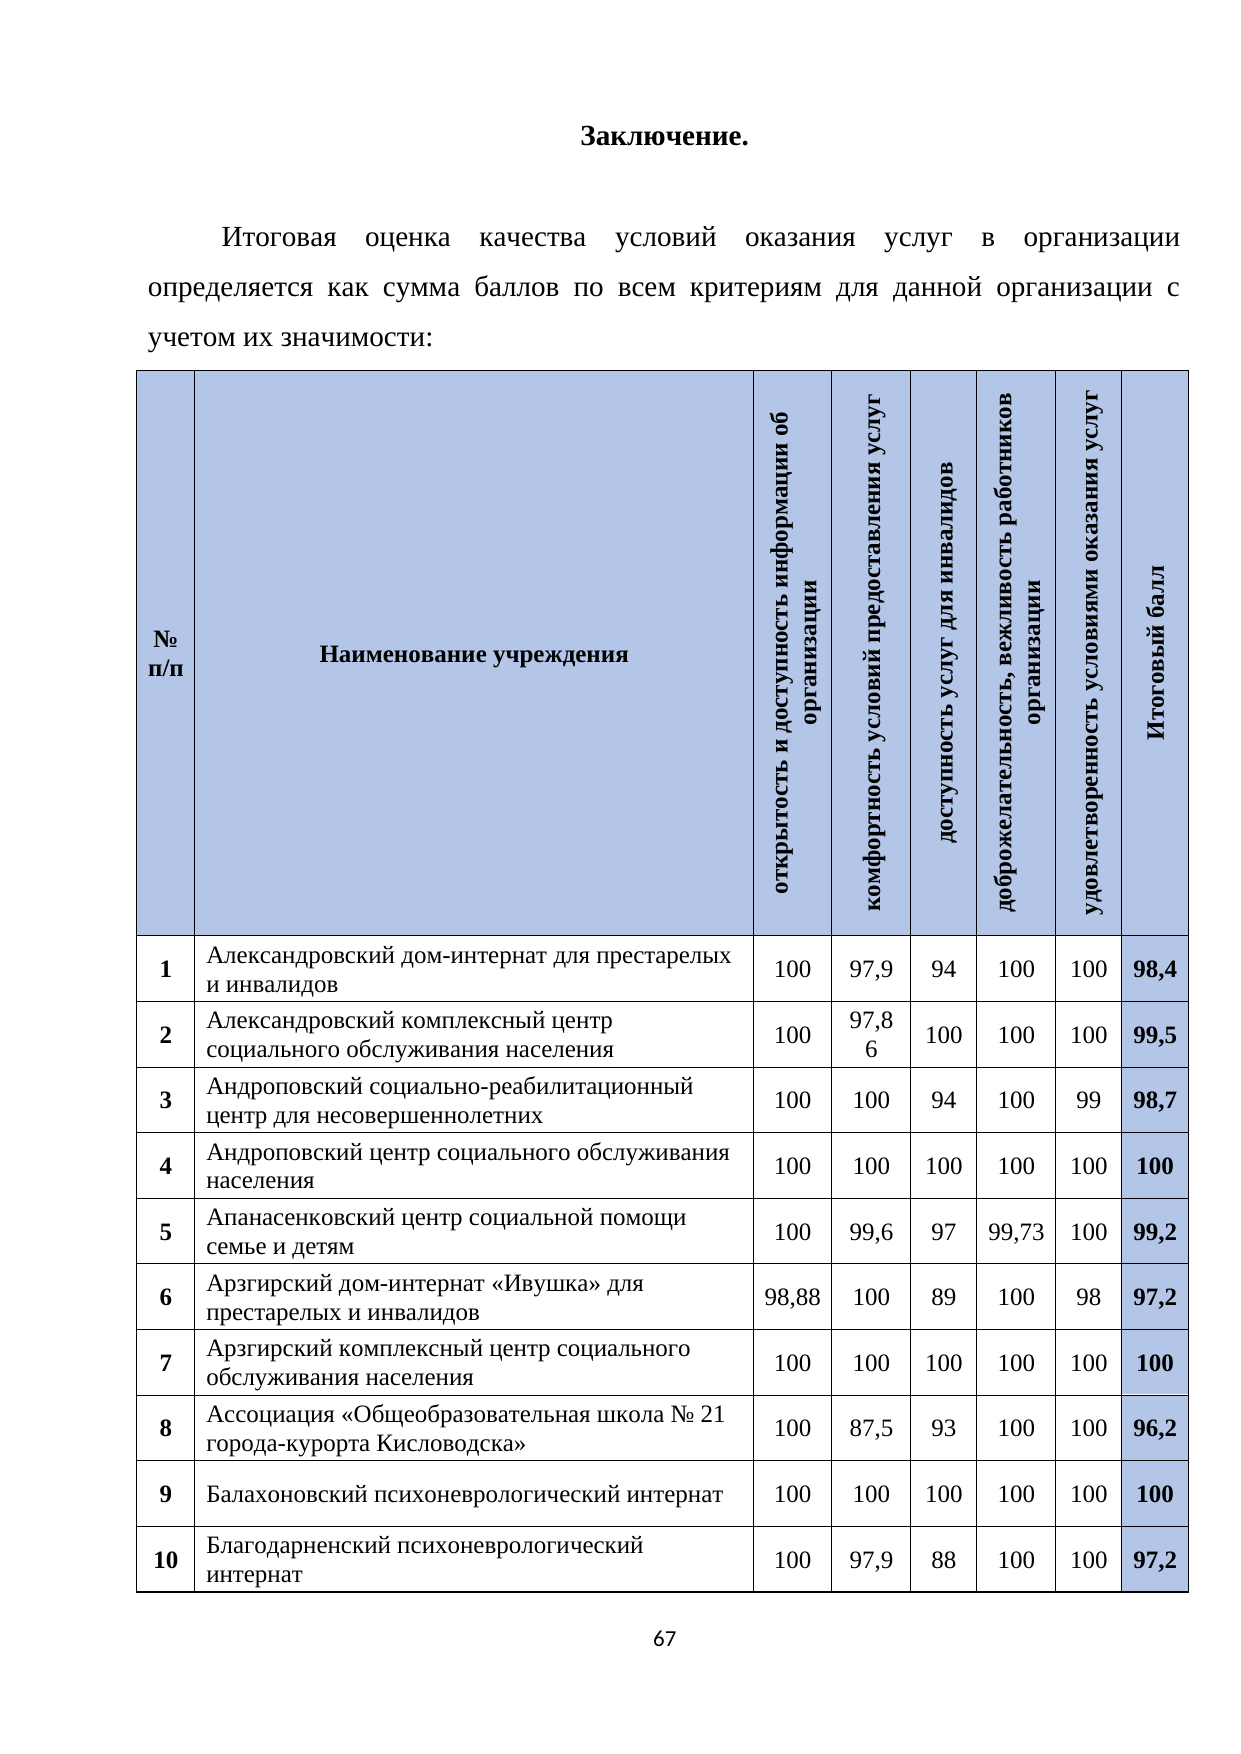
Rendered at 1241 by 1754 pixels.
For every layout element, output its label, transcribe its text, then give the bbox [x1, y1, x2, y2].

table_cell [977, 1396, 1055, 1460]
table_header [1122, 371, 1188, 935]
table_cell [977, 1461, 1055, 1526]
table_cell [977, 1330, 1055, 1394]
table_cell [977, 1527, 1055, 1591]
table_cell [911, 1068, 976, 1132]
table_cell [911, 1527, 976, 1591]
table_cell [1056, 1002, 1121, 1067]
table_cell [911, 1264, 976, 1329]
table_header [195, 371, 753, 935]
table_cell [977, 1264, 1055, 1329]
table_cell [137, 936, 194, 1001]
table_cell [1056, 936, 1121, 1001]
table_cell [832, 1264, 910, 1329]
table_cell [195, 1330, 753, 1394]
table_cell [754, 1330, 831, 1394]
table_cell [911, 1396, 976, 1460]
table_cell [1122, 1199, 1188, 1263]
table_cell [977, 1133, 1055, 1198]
subtitle Заключение. [148, 118, 1181, 152]
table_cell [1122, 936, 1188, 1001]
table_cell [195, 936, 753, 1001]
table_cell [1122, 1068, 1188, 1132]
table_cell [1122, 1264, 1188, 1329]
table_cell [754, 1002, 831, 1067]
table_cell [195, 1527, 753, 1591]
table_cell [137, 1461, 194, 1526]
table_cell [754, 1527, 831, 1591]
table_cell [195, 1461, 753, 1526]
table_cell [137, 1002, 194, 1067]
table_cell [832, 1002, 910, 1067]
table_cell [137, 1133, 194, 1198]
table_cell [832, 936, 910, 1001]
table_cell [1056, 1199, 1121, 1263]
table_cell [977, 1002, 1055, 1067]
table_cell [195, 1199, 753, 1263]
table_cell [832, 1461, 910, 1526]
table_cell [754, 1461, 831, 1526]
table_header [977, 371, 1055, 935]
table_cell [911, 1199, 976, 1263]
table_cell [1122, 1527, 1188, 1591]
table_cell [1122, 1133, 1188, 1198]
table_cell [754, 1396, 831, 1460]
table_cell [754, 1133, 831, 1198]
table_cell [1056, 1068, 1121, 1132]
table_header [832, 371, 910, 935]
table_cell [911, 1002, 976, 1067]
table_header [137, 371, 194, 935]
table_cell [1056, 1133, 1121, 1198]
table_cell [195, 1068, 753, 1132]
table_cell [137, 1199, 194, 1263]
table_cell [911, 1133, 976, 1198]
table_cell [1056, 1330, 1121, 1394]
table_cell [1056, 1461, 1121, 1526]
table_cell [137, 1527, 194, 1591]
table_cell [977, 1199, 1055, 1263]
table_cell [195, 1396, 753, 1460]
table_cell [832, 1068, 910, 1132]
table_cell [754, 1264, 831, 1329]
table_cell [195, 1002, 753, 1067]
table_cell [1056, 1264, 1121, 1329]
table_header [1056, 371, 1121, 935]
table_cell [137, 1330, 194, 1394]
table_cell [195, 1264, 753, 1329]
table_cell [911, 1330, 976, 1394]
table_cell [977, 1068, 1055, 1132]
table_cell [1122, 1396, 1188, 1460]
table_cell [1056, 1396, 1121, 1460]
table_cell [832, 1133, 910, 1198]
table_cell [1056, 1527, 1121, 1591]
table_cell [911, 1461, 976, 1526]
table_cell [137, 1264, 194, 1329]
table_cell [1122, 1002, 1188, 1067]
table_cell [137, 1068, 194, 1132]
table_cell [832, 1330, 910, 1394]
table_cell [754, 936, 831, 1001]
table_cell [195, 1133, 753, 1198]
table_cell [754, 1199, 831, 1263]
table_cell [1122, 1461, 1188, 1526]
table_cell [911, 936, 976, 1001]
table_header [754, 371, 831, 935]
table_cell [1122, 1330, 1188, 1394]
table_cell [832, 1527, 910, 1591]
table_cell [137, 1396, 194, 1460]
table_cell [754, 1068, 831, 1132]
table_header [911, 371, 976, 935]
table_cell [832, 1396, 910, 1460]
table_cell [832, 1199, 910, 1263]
text Итоговая оценка качества условий оказания услуг в организации определяется как сумма баллов по всем критериям для данной организации с учетом их значимости: [148, 219, 1181, 353]
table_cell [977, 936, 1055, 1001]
